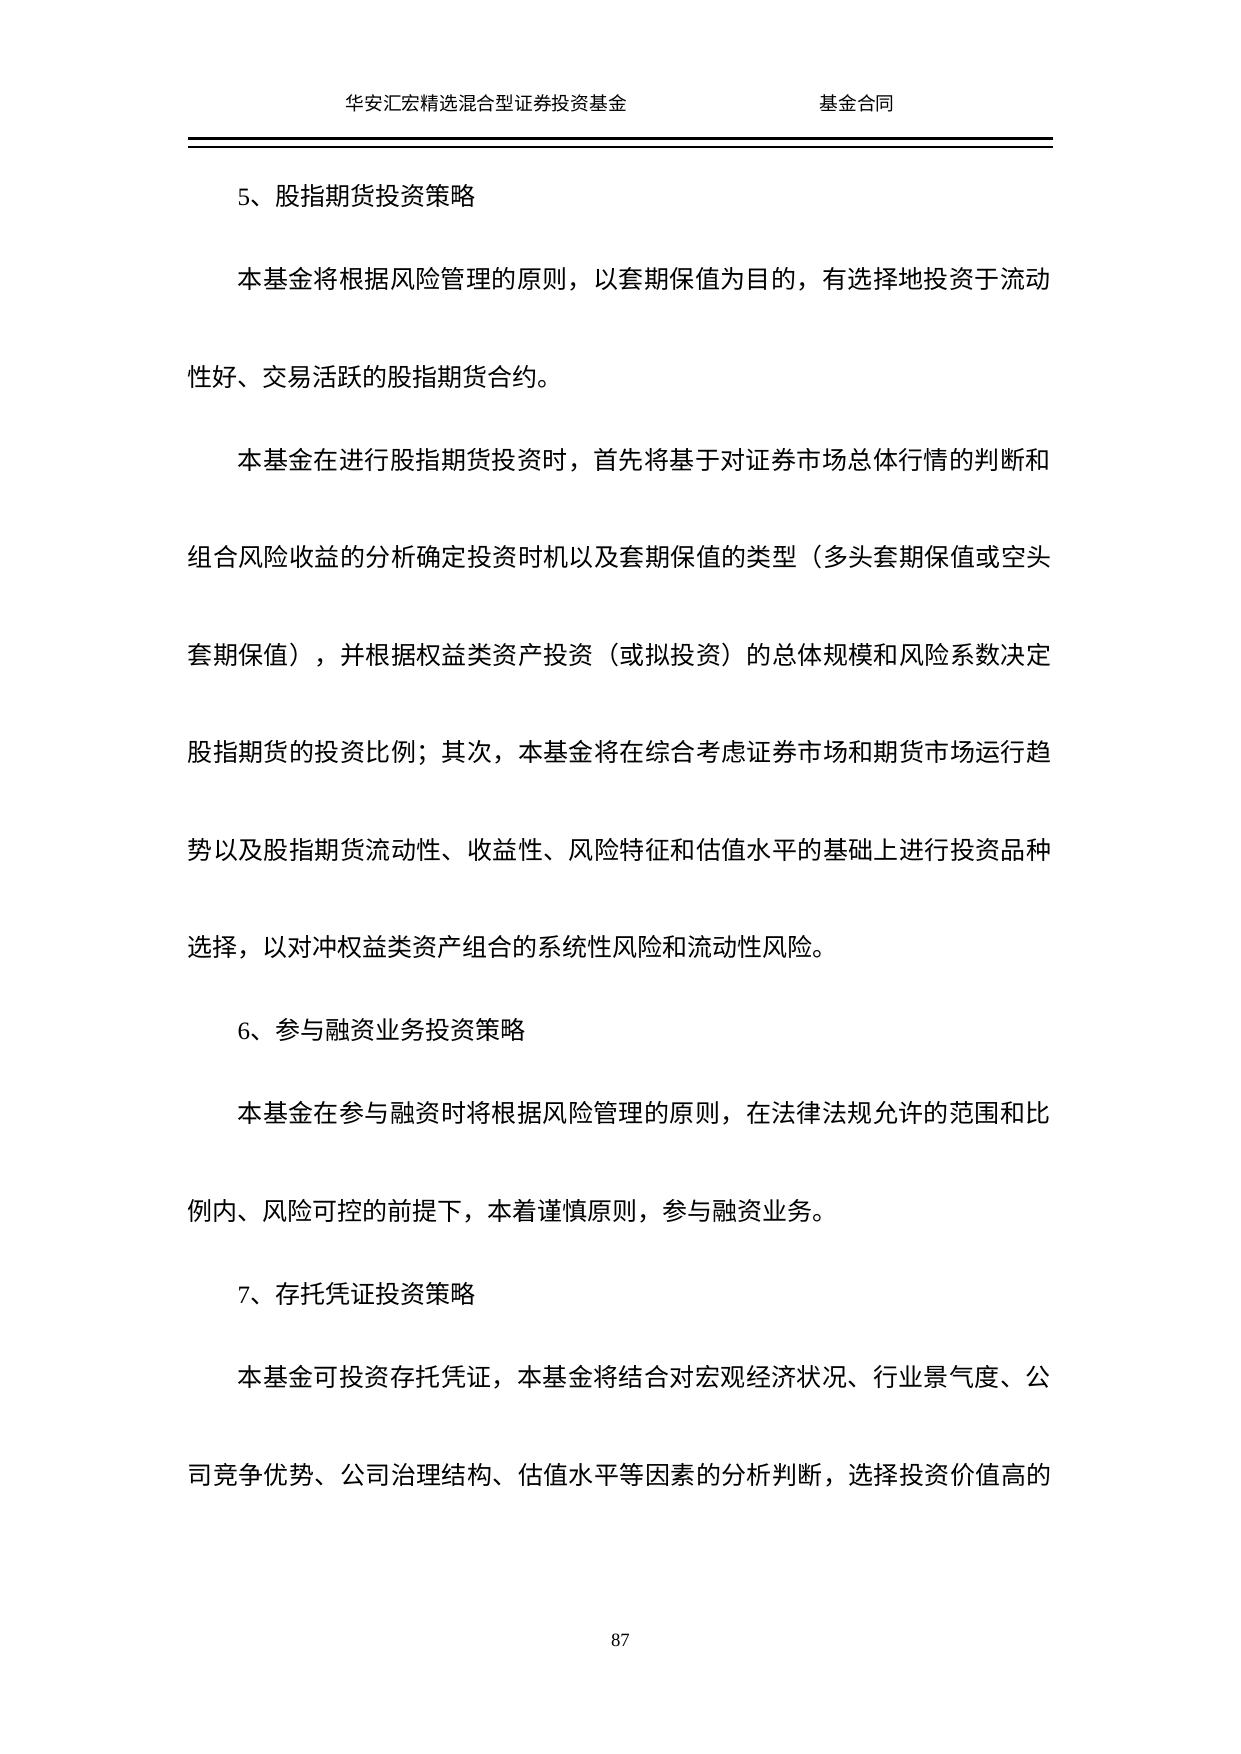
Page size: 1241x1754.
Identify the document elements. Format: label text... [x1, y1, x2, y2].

text 5、股指期货投资策略 [187, 162, 1053, 227]
text 7、存托凭证投资策略 [187, 1260, 1053, 1325]
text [187, 1343, 1053, 1506]
text 本基金将根据风险管理的原则，以套期保值为目的，有选择地投资于流动性好、交易活跃的股指期货合约。 [187, 245, 1053, 408]
text 本基金在参与融资时将根据风险管理的原则，在法律法规允许的范围和比例内、风险可控的前提下，本着谨慎原则，参与融资业务。 [187, 1079, 1053, 1242]
text 本基金在进行股指期货投资时，首先将基于对证券市场总体行情的判断和组合风险收益的分析确定投资时机以及套期保值的类型（多头套期保值或空头套期保值），并根据权益类资产投资（或拟投资）的总体规模和风险系数决定股指期货的投资比例；其次，本基金将在综合考虑证券市场和期货市场运行趋势以及股指期货流动性、收益性、风险特征和估值水平的基础上进行投资品种选择，以对冲权益类资产组合的系统性风险和流动性风险。 [187, 426, 1053, 978]
text 6、参与融资业务投资策略 [187, 996, 1053, 1061]
